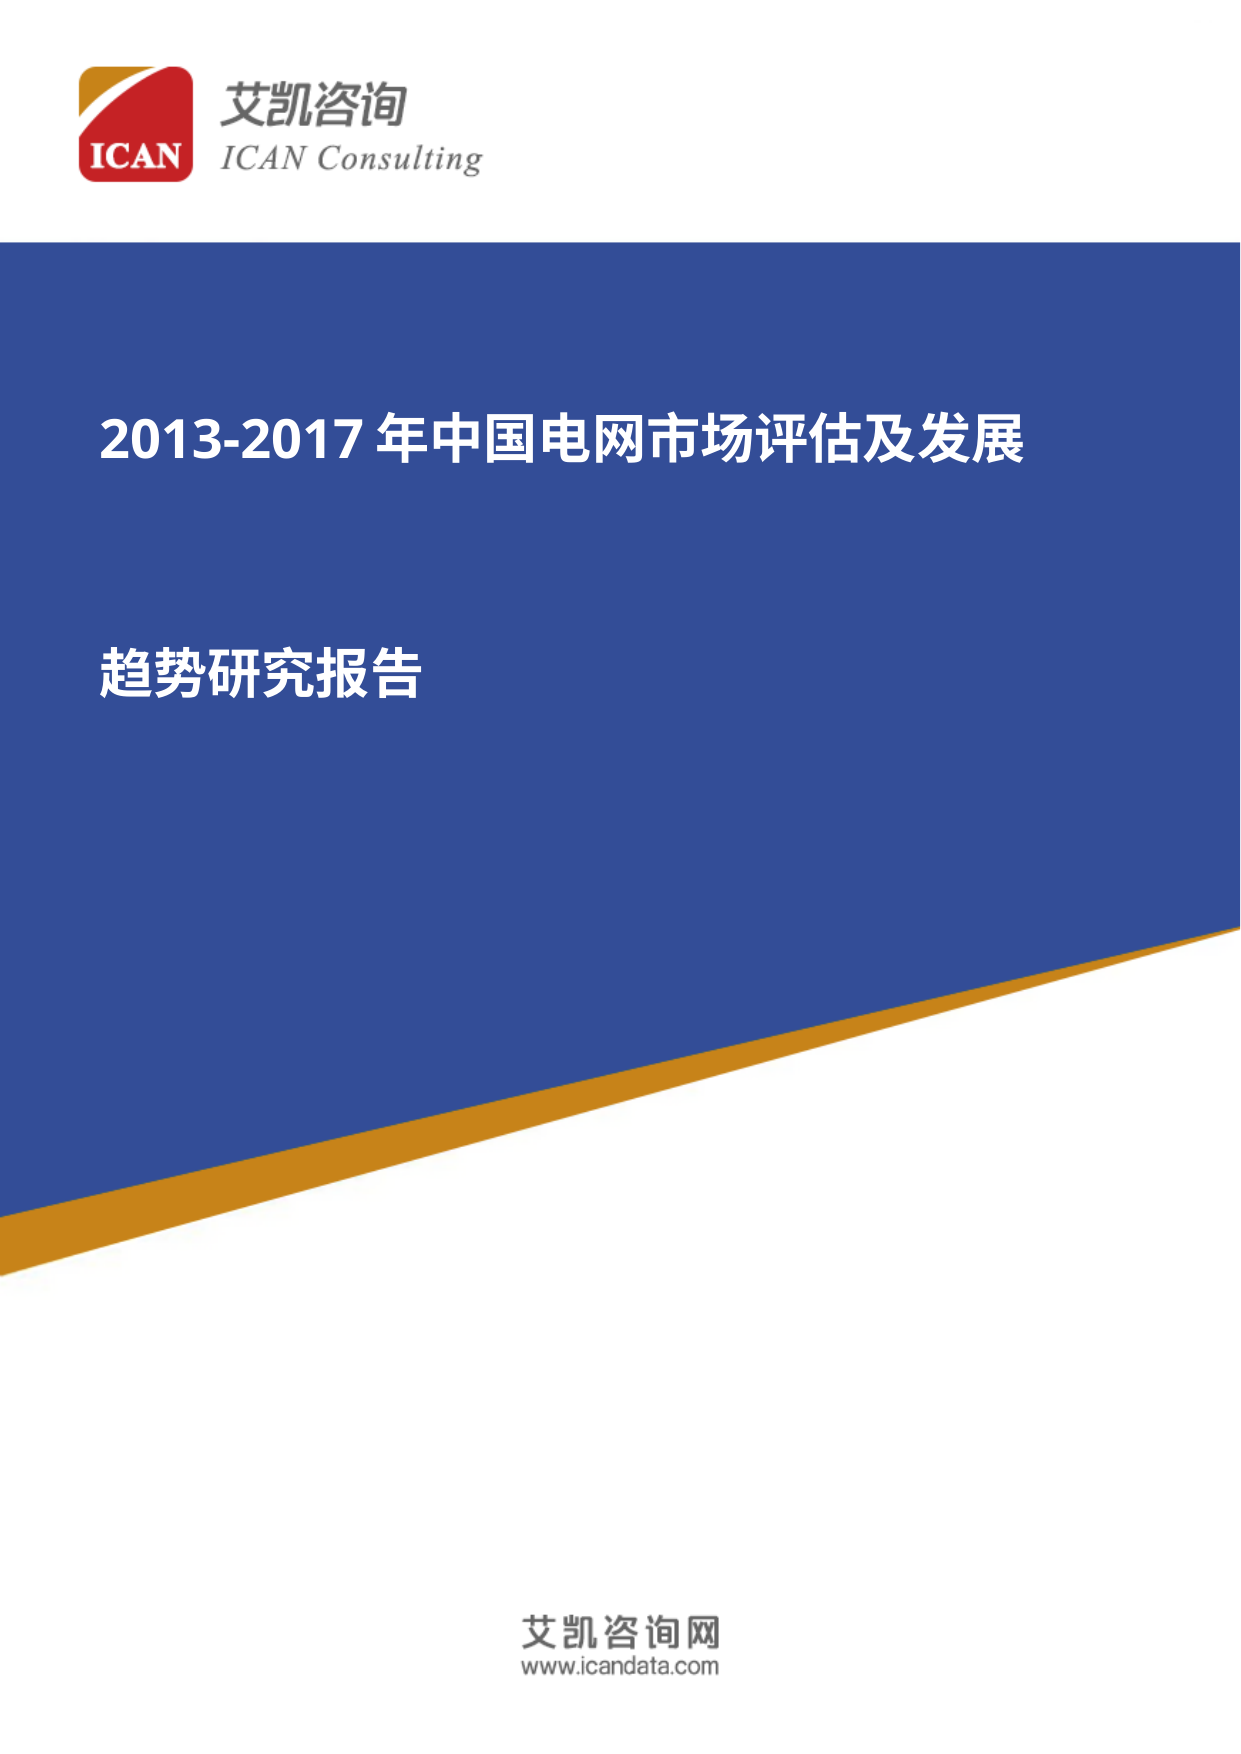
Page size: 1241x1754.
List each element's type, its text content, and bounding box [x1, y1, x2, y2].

subtitle 2013-2017年中国电网市场评估及发展趋势研究报告 [99, 386, 1053, 718]
picture [0, 5, 1241, 1754]
